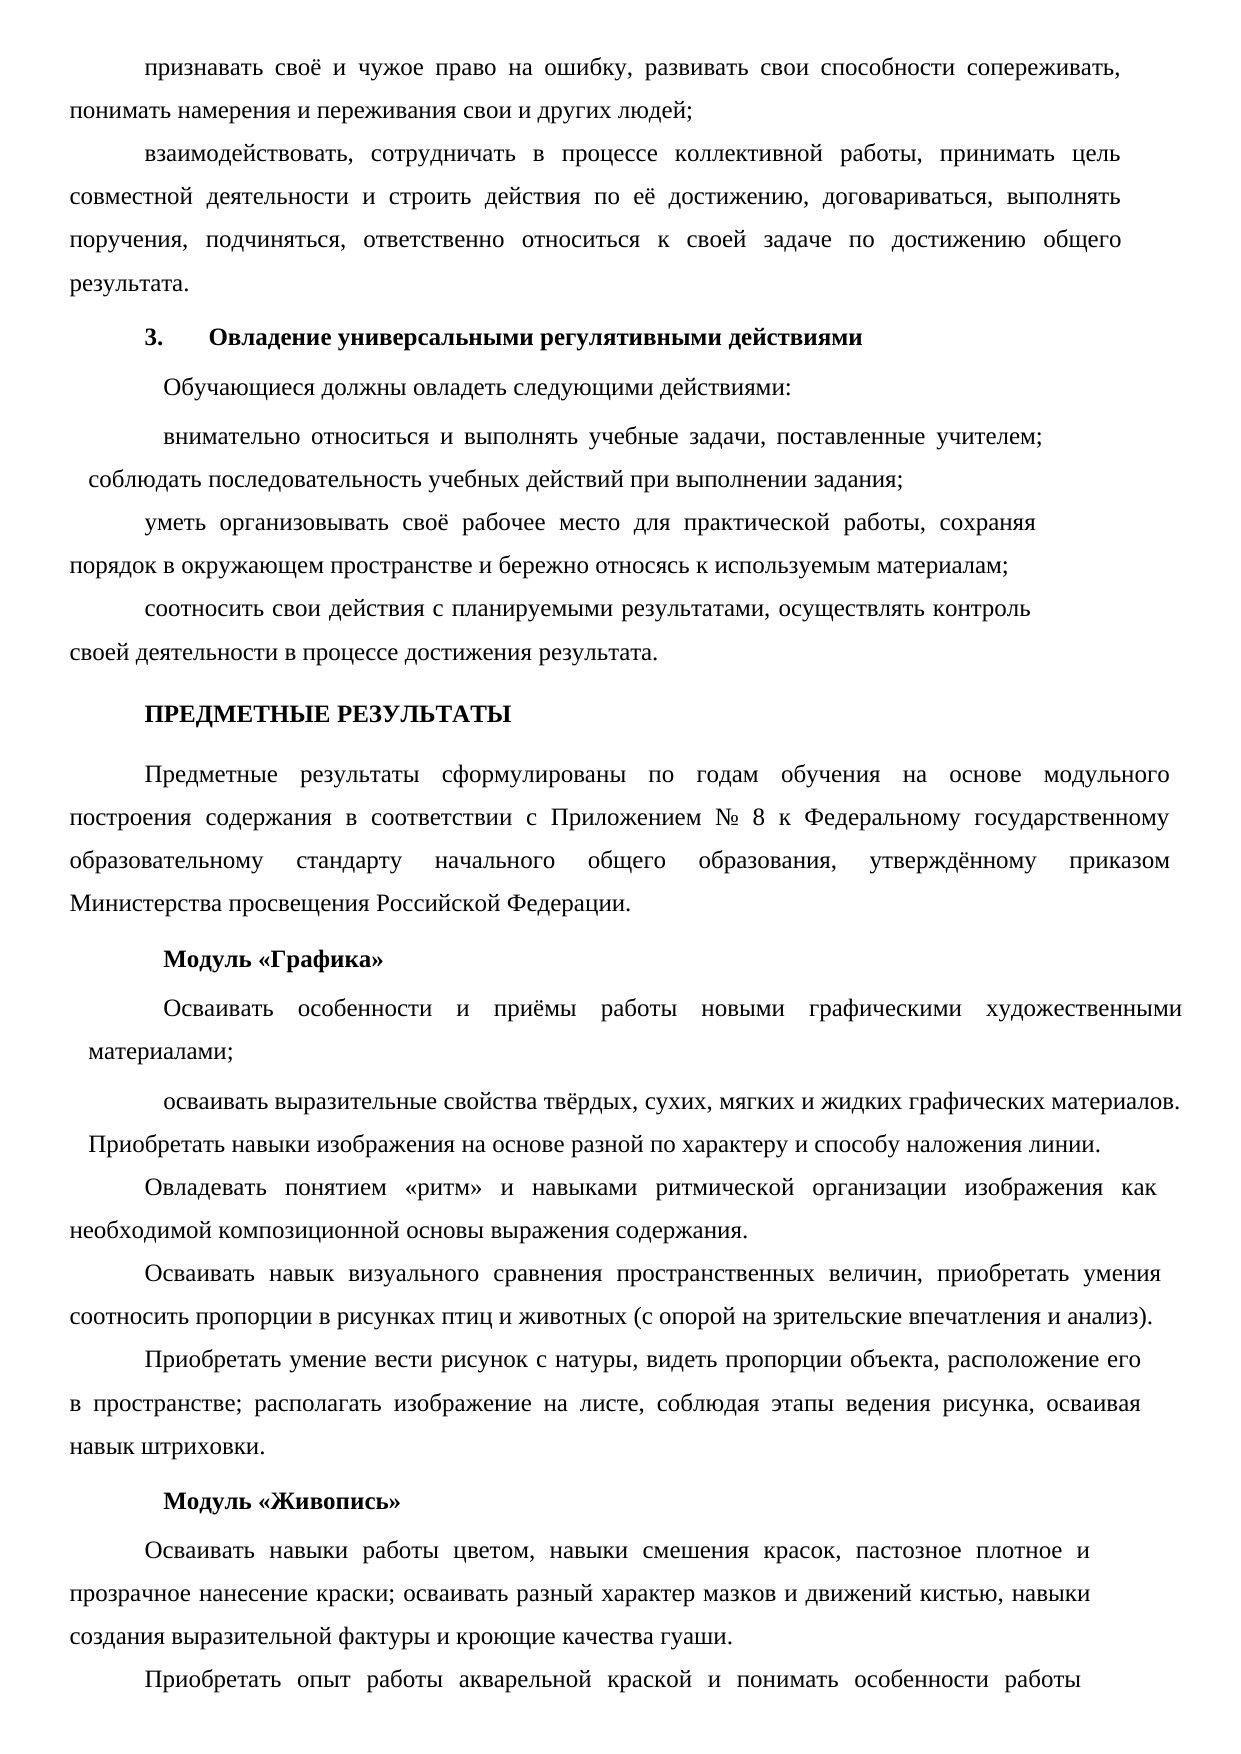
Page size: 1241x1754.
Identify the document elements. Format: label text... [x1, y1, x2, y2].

text признавать своё и чужое право на ошибку, развивать свои способности сопереживать, понимать намерения и переживания свои и других людей; [69, 52, 1122, 124]
text внимательно относиться и выполнять учебные задачи, поставленные учителем; соблюдать последовательность учебных действий при выполнении задания; [88, 421, 1043, 493]
text соотносить свои действия с планируемыми результатами, осуществлять контроль своей деятельности в процессе достижения результата. [69, 593, 1032, 665]
text Осваивать навык визуального сравнения пространственных величин, приобретать умения соотносить пропорции в рисунках птиц и животных (с опорой на зрительские впечатления и анализ). [69, 1258, 1162, 1330]
text Овладевать понятием «ритм» и навыками ритмической организации изображения как необходимой композиционной основы выражения содержания. [69, 1172, 1158, 1244]
text взаимодействовать, сотрудничать в процессе коллективной работы, принимать цель совместной деятельности и строить действия по её достижению, договариваться, выполнять поручения, подчиняться, ответственно относиться к своей задаче по достижению общего результата. [69, 138, 1121, 296]
text уметь организовывать своё рабочее место для практической работы, сохраняя порядок в окружающем пространстве и бережно относясь к используемым материалам; [69, 507, 1037, 579]
subtitle Овладение универсальными регулятивными действиями [69, 322, 1182, 351]
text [69, 1664, 1082, 1693]
subtitle Модуль «Графика» [88, 944, 1182, 972]
subtitle Модуль «Живопись» [88, 1486, 1182, 1514]
text осваивать выразительные свойства твёрдых, сухих, мягких и жидких графических материалов. Приобретать навыки изображения на основе разной по характеру и способу наложения линии. [88, 1086, 1182, 1158]
text Приобретать умение вести рисунок с натуры, видеть пропорции объекта, расположение его в пространстве; располагать изображение на листе, соблюдая этапы ведения рисунка, осваивая навык штриховки. [69, 1344, 1142, 1459]
text Предметные результаты сформулированы по годам обучения на основе модульного построения содержания в соответствии с Приложением № 8 к Федеральному государственному образовательному стандарту начального общего образования, утверждённому приказом Министерства просвещения Российской Федерации. [69, 759, 1171, 917]
text Осваивать особенности и приёмы работы новыми графическими художественными материалами; [88, 993, 1182, 1065]
text Осваивать навыки работы цветом, навыки смешения красок, пастозное плотное и прозрачное нанесение краски; осваивать разный характер мазков и движений кистью, навыки создания выразительной фактуры и кроющие качества гуаши. [69, 1535, 1091, 1650]
text Обучающиеся должны овладеть следующими действиями: [88, 372, 1182, 400]
subtitle ПРЕДМЕТНЫЕ РЕЗУЛЬТАТЫ [69, 699, 1182, 728]
